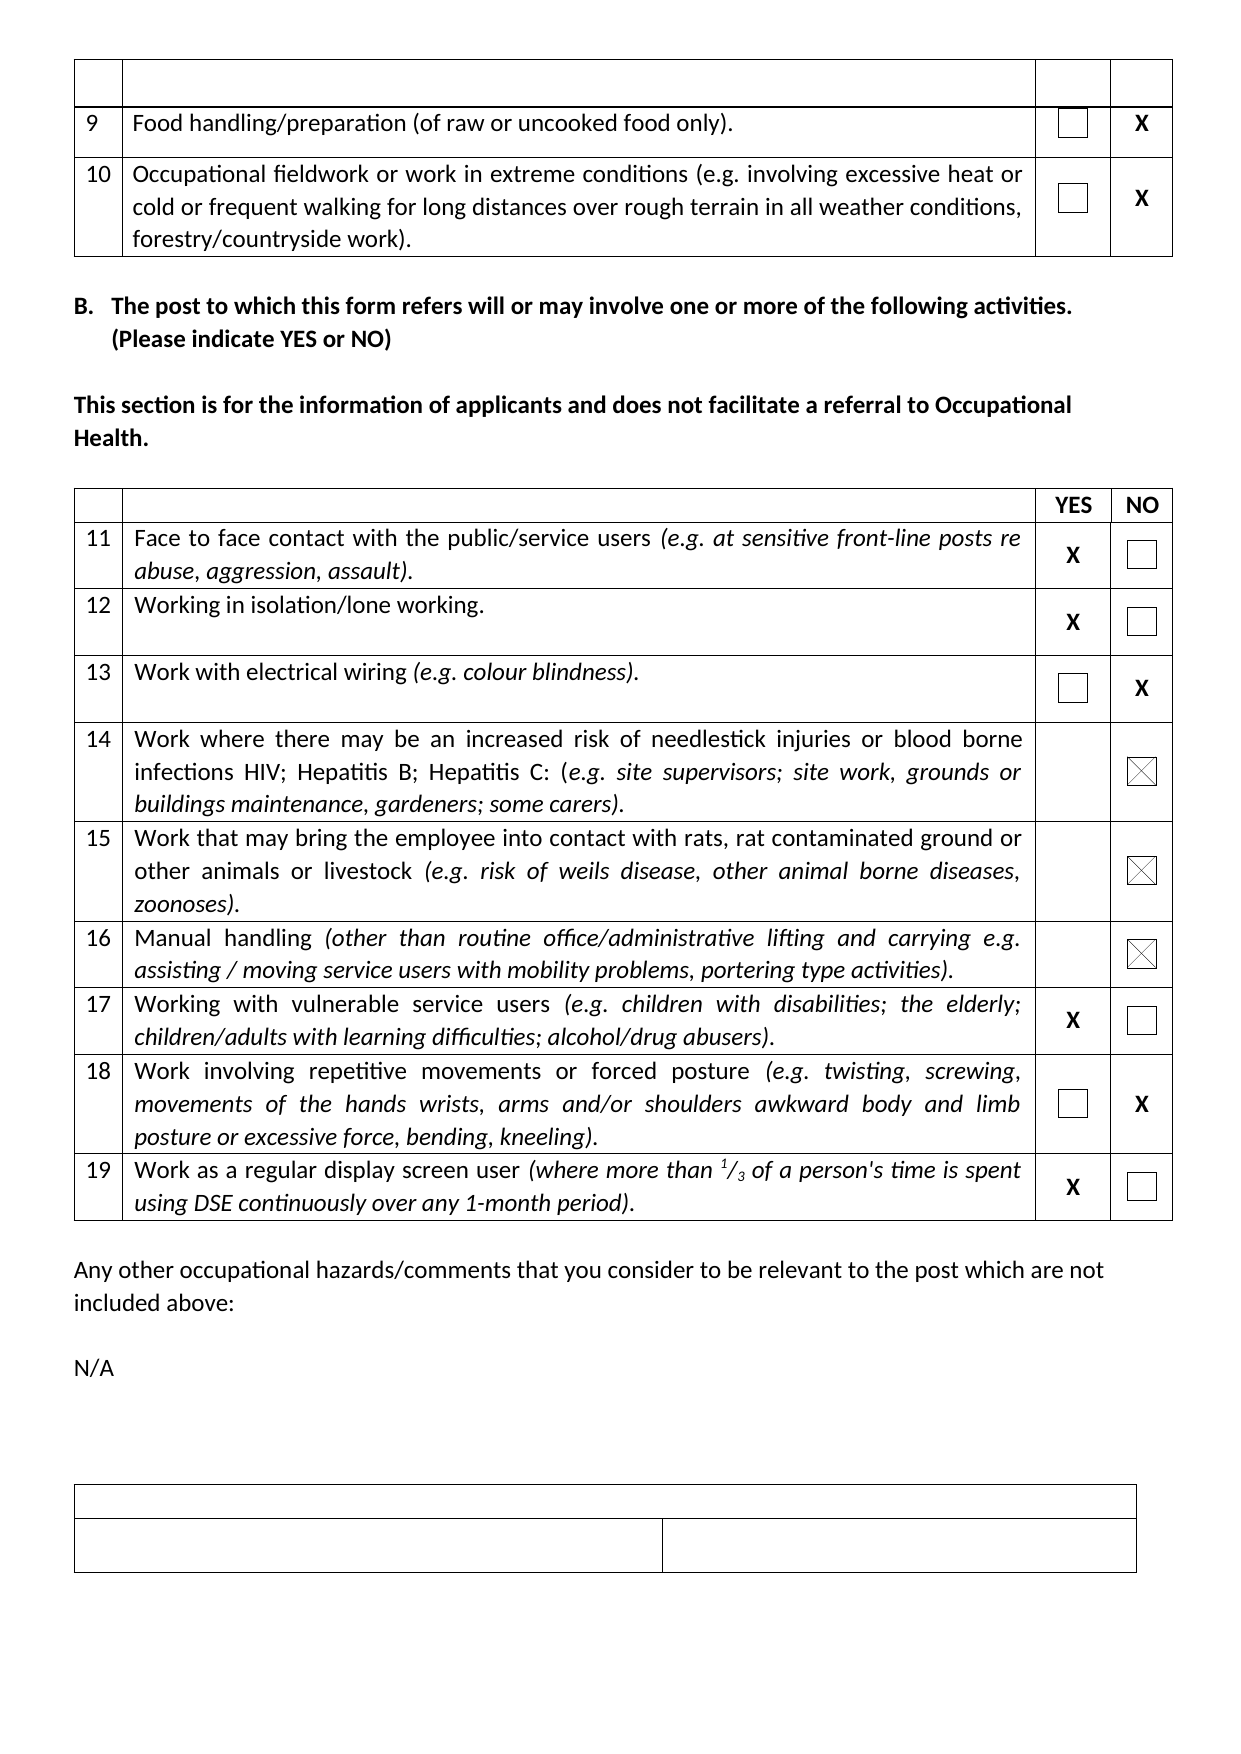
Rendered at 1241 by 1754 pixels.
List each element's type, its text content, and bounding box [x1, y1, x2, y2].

table_cell [1111, 988, 1172, 1054]
table_cell X [1111, 1055, 1172, 1153]
table_cell 18 [75, 1055, 122, 1153]
table_cell [1111, 523, 1172, 588]
table_header NO [1112, 489, 1172, 522]
table_cell 17 [75, 988, 122, 1054]
table_cell 16 [75, 922, 122, 987]
table_cell X [1036, 589, 1110, 655]
table_cell [1111, 723, 1172, 821]
table_cell Work that may bring the employee into contact with rats, rat contaminated ground or other animals or livestock (e.g. risk of weils disease, other animal borne diseases, zoonoses). [123, 822, 1035, 921]
table_cell X [1036, 1154, 1110, 1220]
table_header YES [1036, 489, 1111, 522]
table_cell Work involving repetitive movements or forced posture (e.g. twisting, screwing, movements of the hands wrists, arms and/or shoulders awkward body and limb posture or excessive force, bending, kneeling). [123, 1055, 1035, 1153]
table_cell 10 [75, 158, 122, 256]
table_cell [1036, 656, 1110, 722]
table_cell 12 [75, 589, 122, 655]
table_cell [1111, 822, 1172, 921]
table_cell Working in isolation/lone working. [123, 589, 1035, 655]
table_cell 11 [75, 523, 122, 588]
table_cell X [1111, 60, 1172, 106]
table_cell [123, 60, 1035, 106]
table_cell 9 [75, 108, 122, 157]
table_cell [1036, 723, 1110, 821]
table_cell X [1111, 656, 1172, 722]
table_header [123, 489, 1035, 522]
table_cell [663, 1519, 1136, 1572]
table_cell X [1111, 158, 1172, 256]
table_cell 8 [75, 60, 122, 106]
table_cell [1036, 922, 1110, 987]
table_cell [1036, 60, 1110, 106]
table_cell [1036, 822, 1110, 921]
text Any other occupational hazards/comments that you consider to be relevant to the post which are not included above: [73, 1254, 1137, 1317]
table_cell 13 [75, 656, 122, 722]
table_cell X [1111, 108, 1172, 157]
table_cell Work where there may be an increased risk of needlestick injuries or blood borne infections HIV; Hepatitis B; Hepatitis C: (e.g. site supervisors; site work, grounds or buildings maintenance, gardeners; some carers). [123, 723, 1035, 821]
text N/A [73, 1352, 1137, 1383]
table_header [75, 1485, 1136, 1518]
table_cell Working with vulnerable service users (e.g. children with disabilities; the elderly; children/adults with learning difficulties; alcohol/drug abusers). [123, 988, 1035, 1054]
table_cell [1036, 158, 1110, 256]
table_cell Work as a regular display screen user (where more than 1/3 of a person's time is spent using DSE continuously over any 1-month period). [123, 1154, 1035, 1220]
table_cell Manual handling (other than routine office/administrative lifting and carrying e.g. assisting / moving service users with mobility problems, portering type activities). [123, 922, 1035, 987]
table_cell [1111, 1154, 1172, 1220]
table_cell [1036, 108, 1110, 157]
table_cell 19 [75, 1154, 122, 1220]
text This section is for the information of applicants and does not facilitate a referral to Occupational Health. [73, 389, 1137, 452]
table_cell 15 [75, 822, 122, 921]
table_cell 14 [75, 723, 122, 821]
text B. The post to which this form refers will or may involve one or more of the following activities. (Please indicate YES or NO) [73, 290, 1155, 354]
table_header [75, 489, 122, 522]
table_cell Face to face contact with the public/service users (e.g. at sensitive front-line posts re abuse, aggression, assault). [123, 523, 1035, 588]
table_cell [1111, 922, 1172, 987]
table_cell X [1036, 523, 1110, 588]
table_cell X [1036, 988, 1110, 1054]
table_cell [1036, 1055, 1110, 1153]
table_cell [1111, 589, 1172, 655]
table_cell Food handling/preparation (of raw or uncooked food only). [123, 108, 1035, 157]
table_cell [75, 1519, 662, 1572]
table_cell Work with electrical wiring (e.g. colour blindness). [123, 656, 1035, 722]
table_cell Occupational fieldwork or work in extreme conditions (e.g. involving excessive heat or cold or frequent walking for long distances over rough terrain in all weather conditions, forestry/countryside work). [123, 158, 1035, 256]
